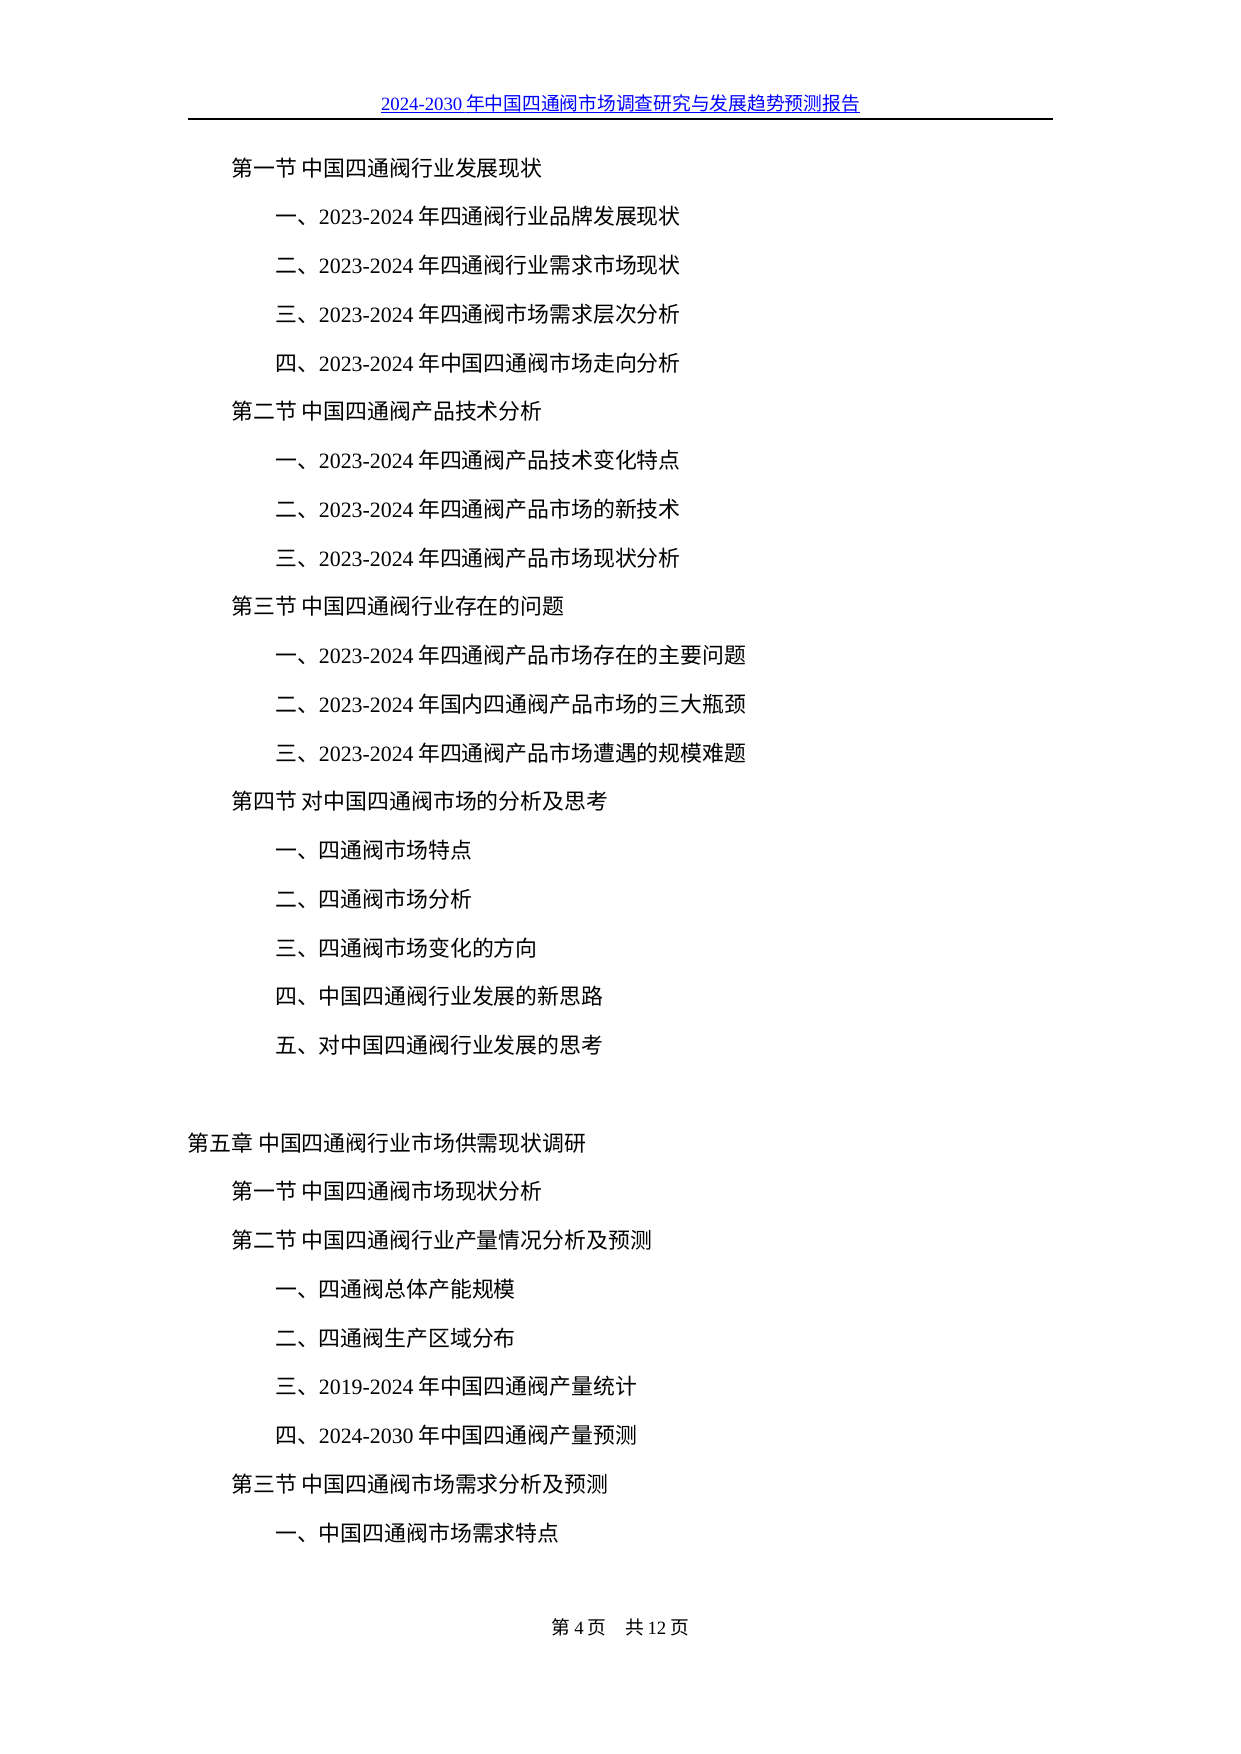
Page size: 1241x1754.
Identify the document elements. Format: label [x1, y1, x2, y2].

text [187, 150, 1053, 1548]
